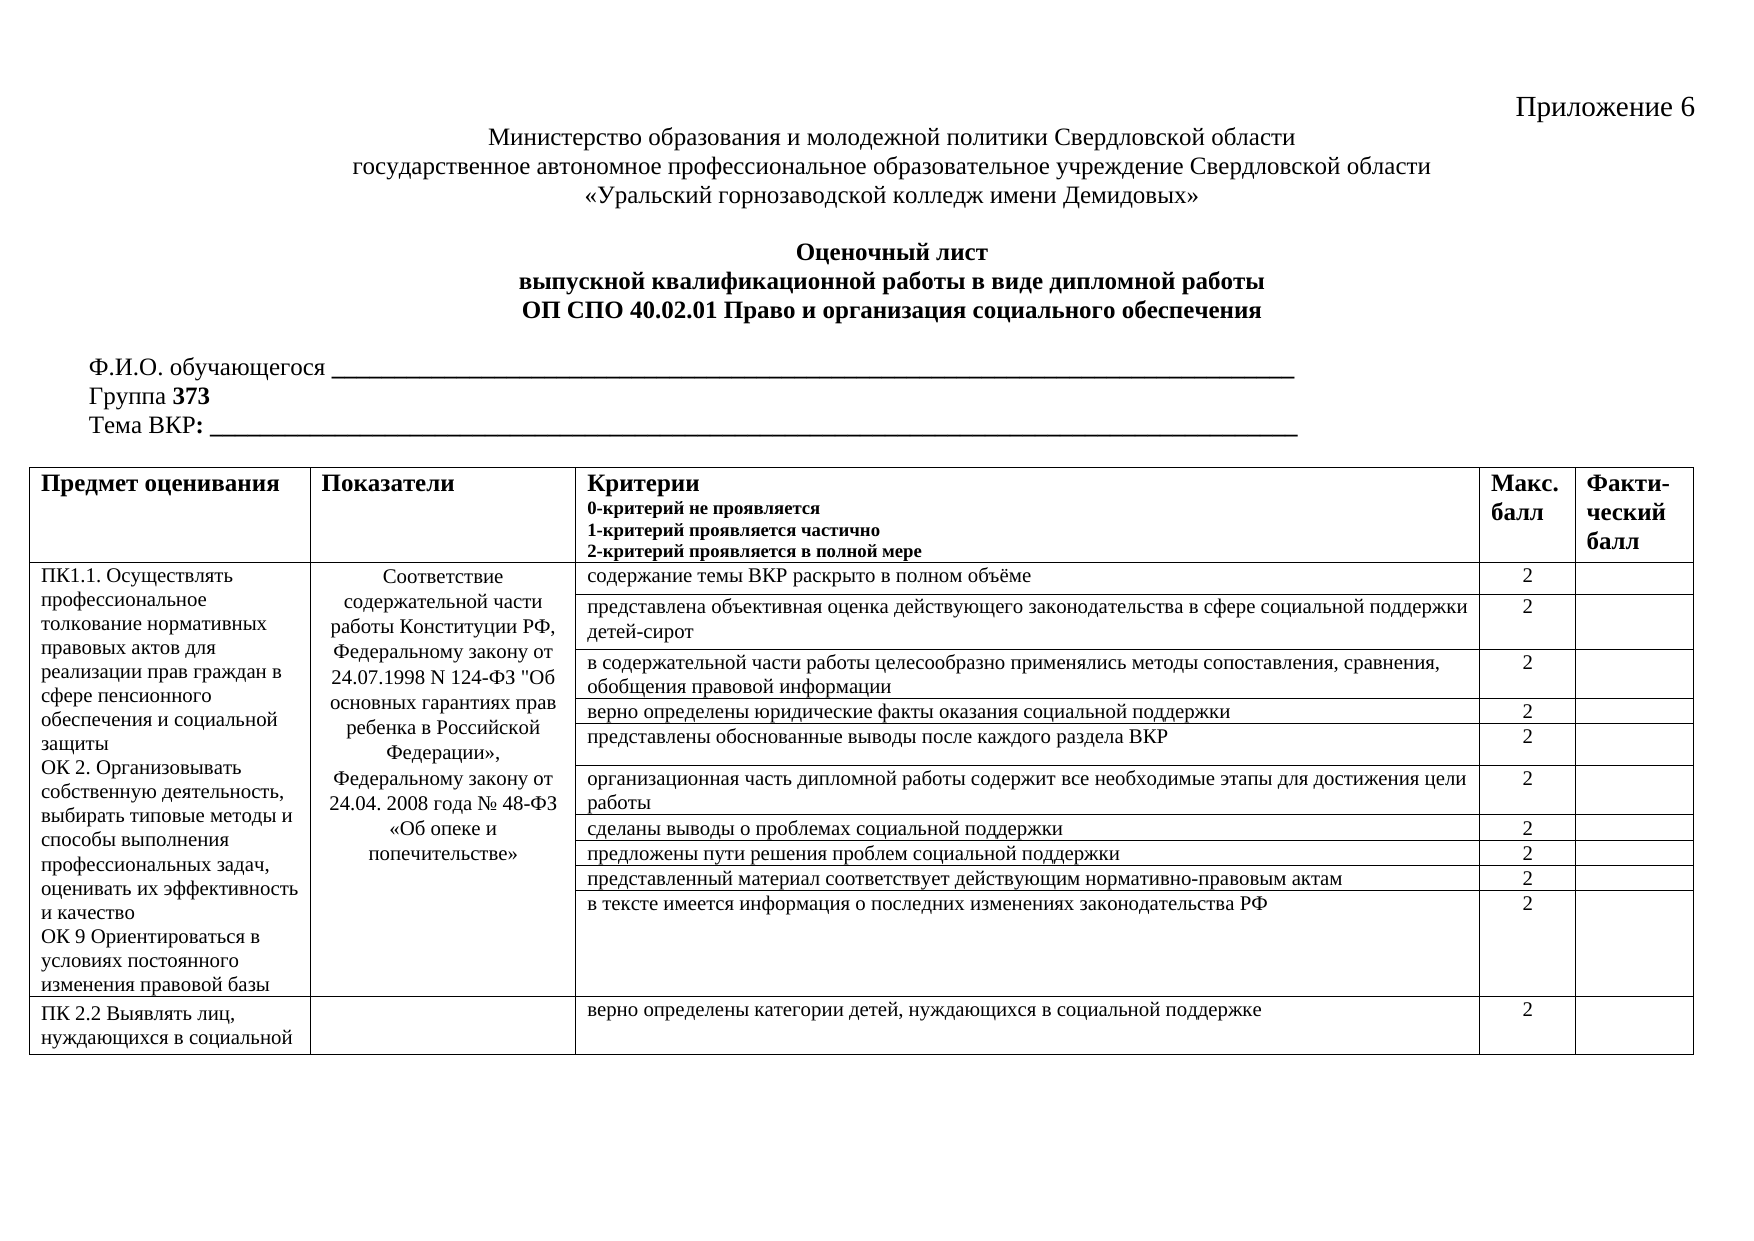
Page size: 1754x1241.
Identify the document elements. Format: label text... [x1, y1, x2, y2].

table_cell [1576, 650, 1693, 698]
table_cell предложены пути решения проблем социальной поддержки [576, 841, 1479, 864]
table_cell [1576, 699, 1693, 723]
text Оценочный лист [89, 237, 1695, 266]
text Группа 373 [89, 381, 1695, 410]
table_cell Соответствие содержательной части работы Конституции РФ, Федеральному закону от 24.07.1998 N 124-ФЗ "Об основных гарантиях прав ребенка в Российской Федерации», Федеральному закону от 24.04. 2008 года № 48-ФЗ «Об опеке и попечительстве» [311, 563, 575, 996]
text Ф.И.О. обучающегося _____________________________________________________________________________ [89, 352, 1695, 381]
table_cell в тексте имеется информация о последних изменениях законодательства РФ [576, 891, 1479, 996]
table_cell содержание темы ВКР раскрыто в полном объёме [576, 563, 1479, 593]
text Министерство образования и молодежной политики Свердловской области [89, 122, 1695, 151]
table_cell ПК1.1. Осуществлять профессиональное толкование нормативных правовых актов для реализации прав граждан в сфере пенсионного обеспечения и социальной защиты ОК 2. Организовывать собственную деятельность, выбирать типовые методы и способы выполнения профессиональных задач, оценивать их эффективность и качество ОК 9 Ориентироваться в условиях постоянного изменения правовой базы [30, 563, 310, 996]
table_cell сделаны выводы о проблемах социальной поддержки [576, 815, 1479, 839]
table_cell 2 [1480, 650, 1575, 698]
table_cell [1576, 563, 1693, 593]
table_cell представлена объективная оценка действующего законодательства в сфере социальной поддержки детей-сирот [576, 595, 1479, 649]
text Приложение 6 [89, 89, 1695, 122]
text «Уральский горнозаводской колледж имени Демидовых» [89, 180, 1695, 208]
table_cell [1576, 766, 1693, 814]
table_header Показатели [311, 468, 575, 562]
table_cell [311, 997, 575, 1053]
table_cell верно определены категории детей, нуждающихся в социальной поддержке [576, 997, 1479, 1053]
table_cell представленный материал соответствует действующим нормативно-правовым актам [576, 866, 1479, 890]
table_cell организационная часть дипломной работы содержит все необходимые этапы для достижения цели работы [576, 766, 1479, 814]
table_cell [1576, 595, 1693, 649]
table_cell [1576, 997, 1693, 1053]
table_cell 2 [1480, 997, 1575, 1053]
table_cell 2 [1480, 699, 1575, 723]
table_cell 2 [1480, 563, 1575, 593]
table_header Макс. балл [1480, 468, 1575, 562]
text выпускной квалификационной работы в виде дипломной работы [89, 266, 1695, 295]
table_header Предмет оценивания [30, 468, 310, 562]
table_cell представлены обоснованные выводы после каждого раздела ВКР [576, 724, 1479, 765]
table_cell [1576, 724, 1693, 765]
table_cell [1576, 841, 1693, 864]
text ОП СПО 40.02.01 Право и организация социального обеспечения [89, 295, 1695, 323]
table_header Факти-ческий балл [1576, 468, 1693, 562]
table_cell [1576, 891, 1693, 996]
table_cell [1576, 866, 1693, 890]
text государственное автономное профессиональное образовательное учреждение Свердловской области [89, 151, 1695, 180]
table_cell 2 [1480, 815, 1575, 839]
table_header Критерии 0-критерий не проявляется 1-критерий проявляется частично 2-критерий проявляется в полной мере [576, 468, 1479, 562]
text Тема ВКР: _______________________________________________________________________________________ [89, 410, 1695, 438]
table_cell верно определены юридические факты оказания социальной поддержки [576, 699, 1479, 723]
table_cell 2 [1480, 724, 1575, 765]
table_cell 2 [1480, 841, 1575, 864]
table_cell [30, 997, 310, 1053]
table_cell [1576, 815, 1693, 839]
table_cell 2 [1480, 766, 1575, 814]
table_cell в содержательной части работы целесообразно применялись методы сопоставления, сравнения, обобщения правовой информации [576, 650, 1479, 698]
table_cell 2 [1480, 891, 1575, 996]
table_cell 2 [1480, 595, 1575, 649]
table_cell 2 [1480, 866, 1575, 890]
